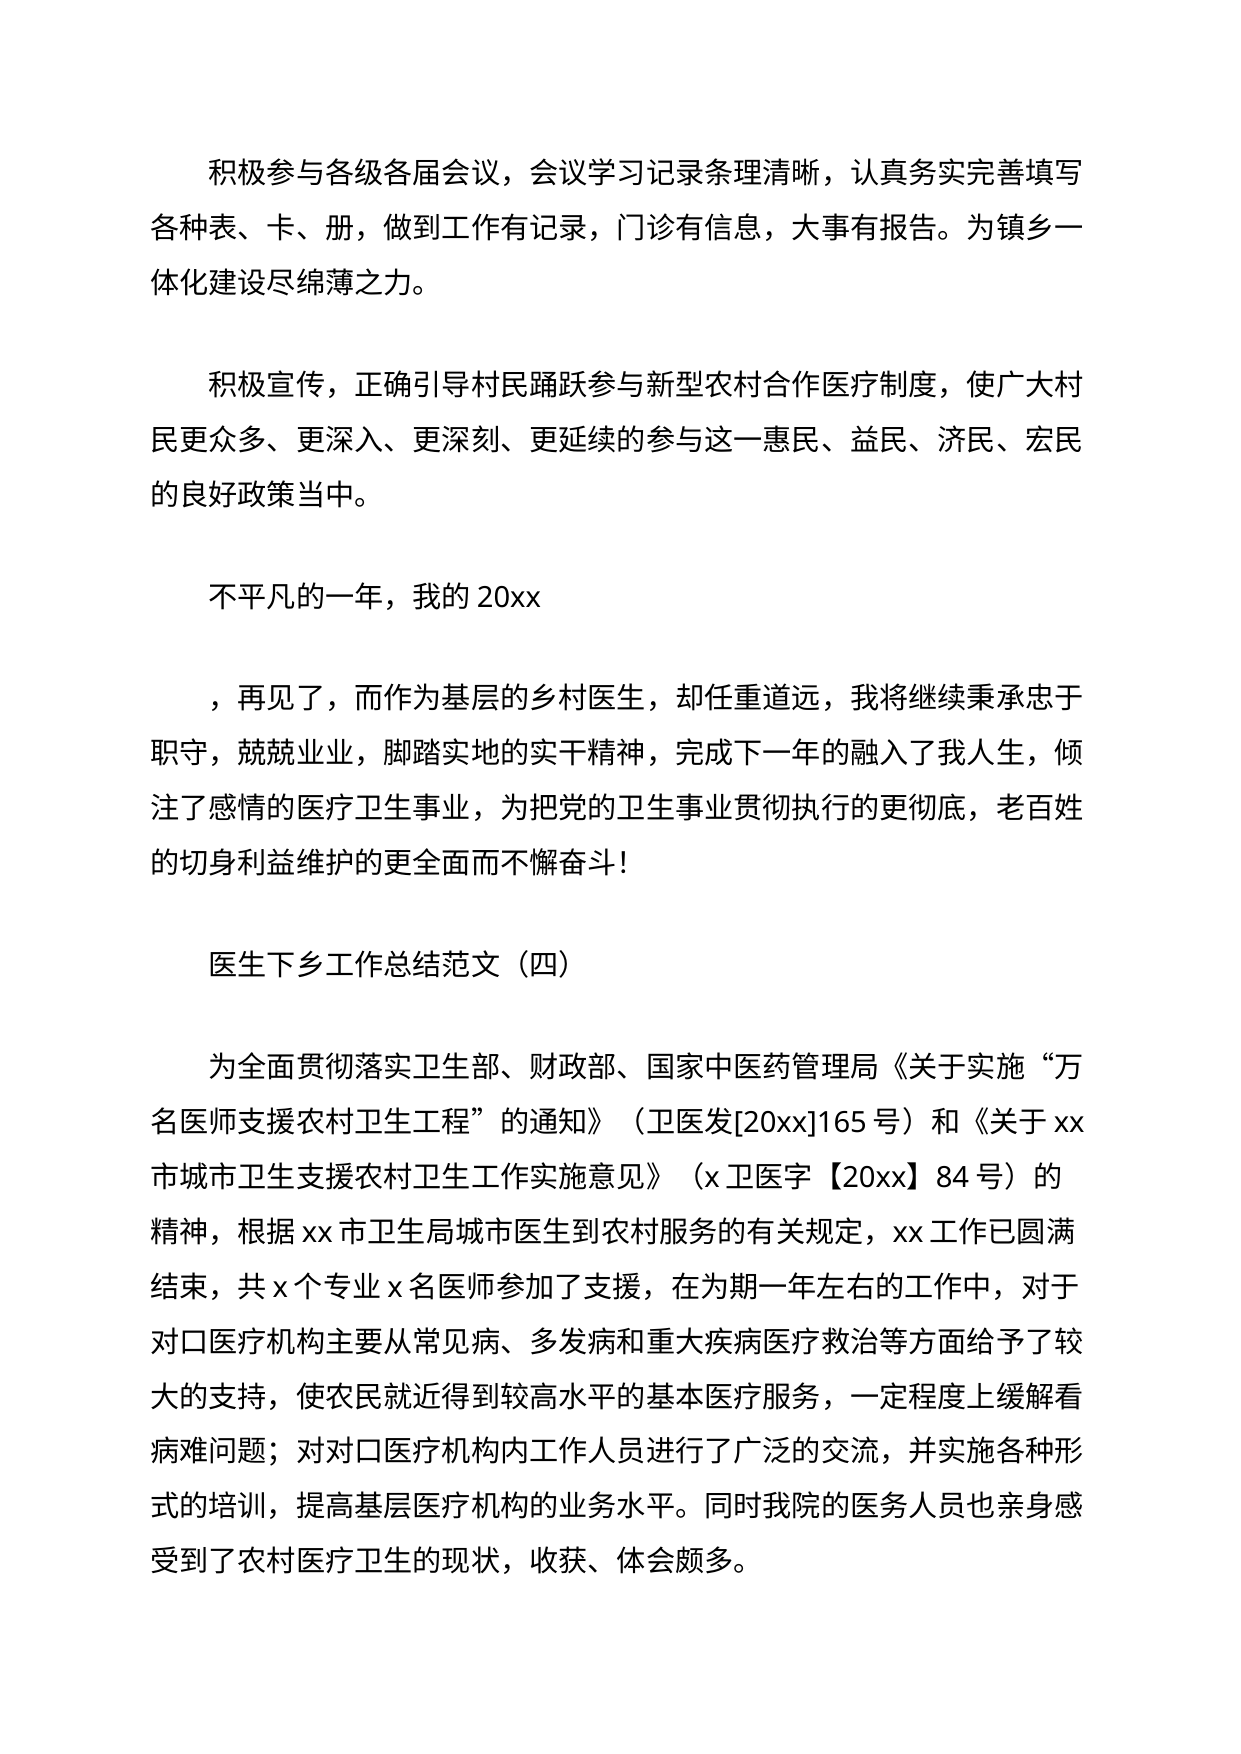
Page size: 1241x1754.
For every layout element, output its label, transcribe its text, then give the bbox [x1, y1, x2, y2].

text 不平凡的一年，我的20xx [150, 573, 1090, 616]
text 积极宣传，正确引导村民踊跃参与新型农村合作医疗制度，使广大村民更众多、更深入、更深刻、更延续的参与这一惠民、益民、济民、宏民的良好政策当中。 [150, 362, 1090, 514]
text 为全面贯彻落实卫生部、财政部、国家中医药管理局《关于实施“万名医师支援农村卫生工程”的通知》（卫医发[20xx]165号）和《关于xx市城市卫生支援农村卫生工作实施意见》（x卫医字【20xx】84号）的精神，根据xx市卫生局城市医生到农村服务的有关规定，xx工作已圆满结束，共x个专业x名医师参加了支援，在为期一年左右的工作中，对于对口医疗机构主要从常见病、多发病和重大疾病医疗救治等方面给予了较大的支持，使农民就近得到较高水平的基本医疗服务，一定程度上缓解看病难问题；对对口医疗机构内工作人员进行了广泛的交流，并实施各种形式的培训，提高基层医疗机构的业务水平。同时我院的医务人员也亲身感受到了农村医疗卫生的现状，收获、体会颇多。 [150, 1043, 1090, 1580]
text 医生下乡工作总结范文（四） [150, 942, 1090, 984]
text 积极参与各级各届会议，会议学习记录条理清晰，认真务实完善填写各种表、卡、册，做到工作有记录，门诊有信息，大事有报告。为镇乡一体化建设尽绵薄之力。 [150, 150, 1090, 302]
text ，再见了，而作为基层的乡村医生，却任重道远，我将继续秉承忠于职守，兢兢业业，脚踏实地的实干精神，完成下一年的融入了我人生，倾注了感情的医疗卫生事业，为把党的卫生事业贯彻执行的更彻底，老百姓的切身利益维护的更全面而不懈奋斗！ [150, 675, 1090, 882]
